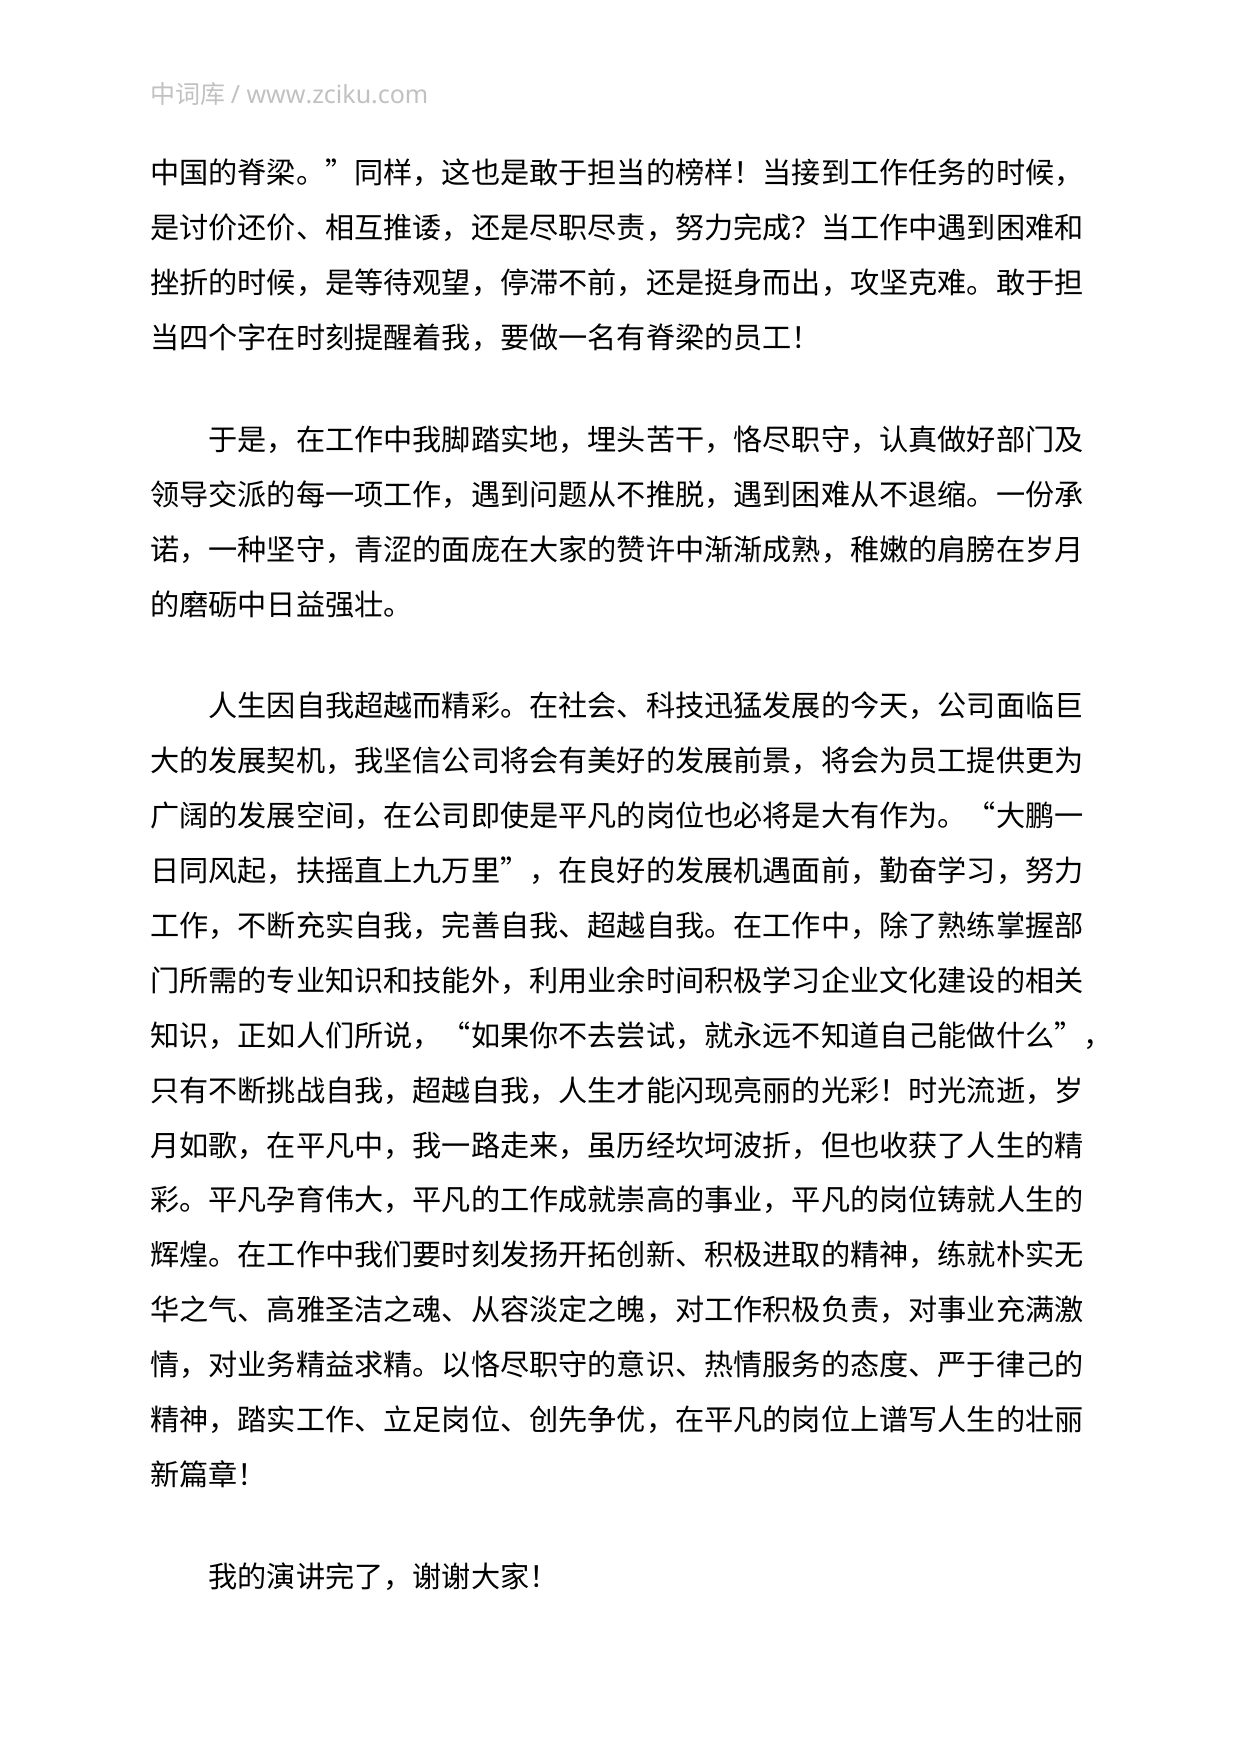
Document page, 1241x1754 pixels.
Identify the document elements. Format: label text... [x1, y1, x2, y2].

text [150, 150, 1090, 357]
text 我的演讲完了，谢谢大家！ [150, 1553, 1090, 1596]
text 于是，在工作中我脚踏实地，埋头苦干，恪尽职守，认真做好部门及领导交派的每一项工作，遇到问题从不推脱，遇到困难从不退缩。一份承诺，一种坚守，青涩的面庞在大家的赞许中渐渐成熟，稚嫩的肩膀在岁月的磨砺中日益强壮。 [150, 416, 1090, 623]
text 人生因自我超越而精彩。在社会、科技迅猛发展的今天，公司面临巨大的发展契机，我坚信公司将会有美好的发展前景，将会为员工提供更为广阔的发展空间，在公司即使是平凡的岗位也必将是大有作为。“大鹏一日同风起，扶摇直上九万里”，在良好的发展机遇面前，勤奋学习，努力工作，不断充实自我，完善自我、超越自我。在工作中，除了熟练掌握部门所需的专业知识和技能外，利用业余时间积极学习企业文化建设的相关知识，正如人们所说，“如果你不去尝试，就永远不知道自己能做什么”，只有不断挑战自我，超越自我，人生才能闪现亮丽的光彩！时光流逝，岁月如歌，在平凡中，我一路走来，虽历经坎坷波折，但也收获了人生的精彩。平凡孕育伟大，平凡的工作成就崇高的事业，平凡的岗位铸就人生的辉煌。在工作中我们要时刻发扬开拓创新、积极进取的精神，练就朴实无华之气、高雅圣洁之魂、从容淡定之魄，对工作积极负责，对事业充满激情，对业务精益求精。以恪尽职守的意识、热情服务的态度、严于律己的精神，踏实工作、立足岗位、创先争优，在平凡的岗位上谱写人生的壮丽新篇章！ [150, 683, 1090, 1494]
